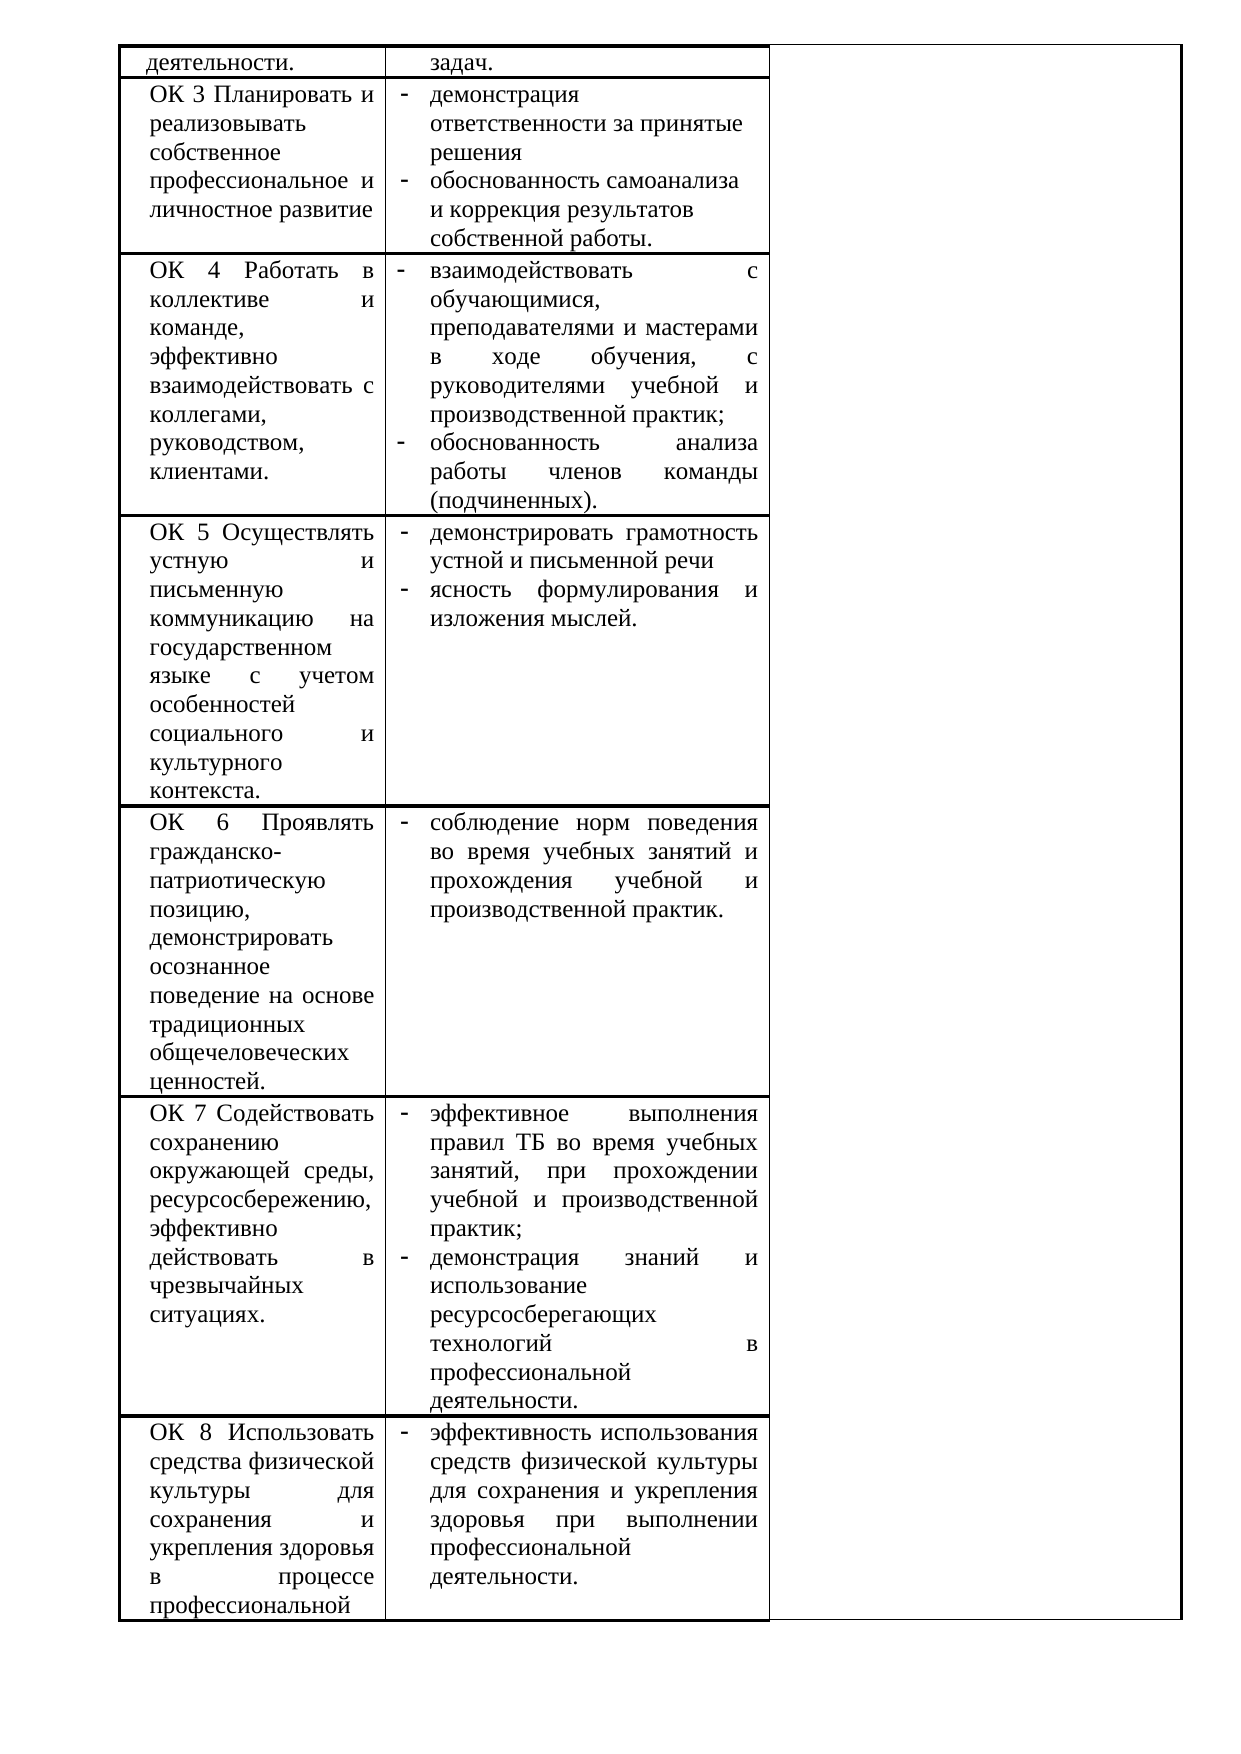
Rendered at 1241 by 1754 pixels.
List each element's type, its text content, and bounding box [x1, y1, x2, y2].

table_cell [121, 48, 385, 76]
table_cell ОК 5 Осуществлять устную и письменную коммуникацию на государственном языке с учетом особенностей социального и культурного контекста. [121, 517, 385, 804]
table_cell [386, 48, 769, 76]
table_cell ОК 7 Содействовать сохранению окружающей среды, ресурсосбережению, эффективно действовать в чрезвычайных ситуациях. [121, 1098, 385, 1414]
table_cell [121, 1418, 385, 1619]
table_cell ОК 4 Работать в коллективе и команде, эффективно взаимодействовать с коллегами, руководством, клиентами. [121, 255, 385, 514]
table_cell взаимодействовать с обучающимися, преподавателями и мастерами в ходе обучения, с руководителями учебной и производственной практик; обоснованность анализа работы членов команды (подчиненных). [386, 255, 769, 514]
table_cell демонстрировать грамотность устной и письменной речи ясность формулирования и изложения мыслей. [386, 517, 769, 804]
table_cell соблюдение норм поведения во время учебных занятий и прохождения учебной и производственной практик. [386, 808, 769, 1095]
table_cell эффективное выполнения правил ТБ во время учебных занятий, при прохождении учебной и производственной практик; демонстрация знаний и использование ресурсосберегающих технологий в профессиональной деятельности. [386, 1098, 769, 1414]
table_cell ОК 3 Планировать и реализовывать собственное профессиональное и личностное развитие [121, 79, 385, 252]
table_cell демонстрация ответственности за принятые решения обоснованность самоанализа и коррекция результатов собственной работы. [386, 79, 769, 252]
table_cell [386, 1418, 769, 1619]
table_cell ОК 6 Проявлять гражданско-патриотическую позицию, демонстрировать осознанное поведение на основе традиционных общечеловеческих ценностей. [121, 808, 385, 1095]
